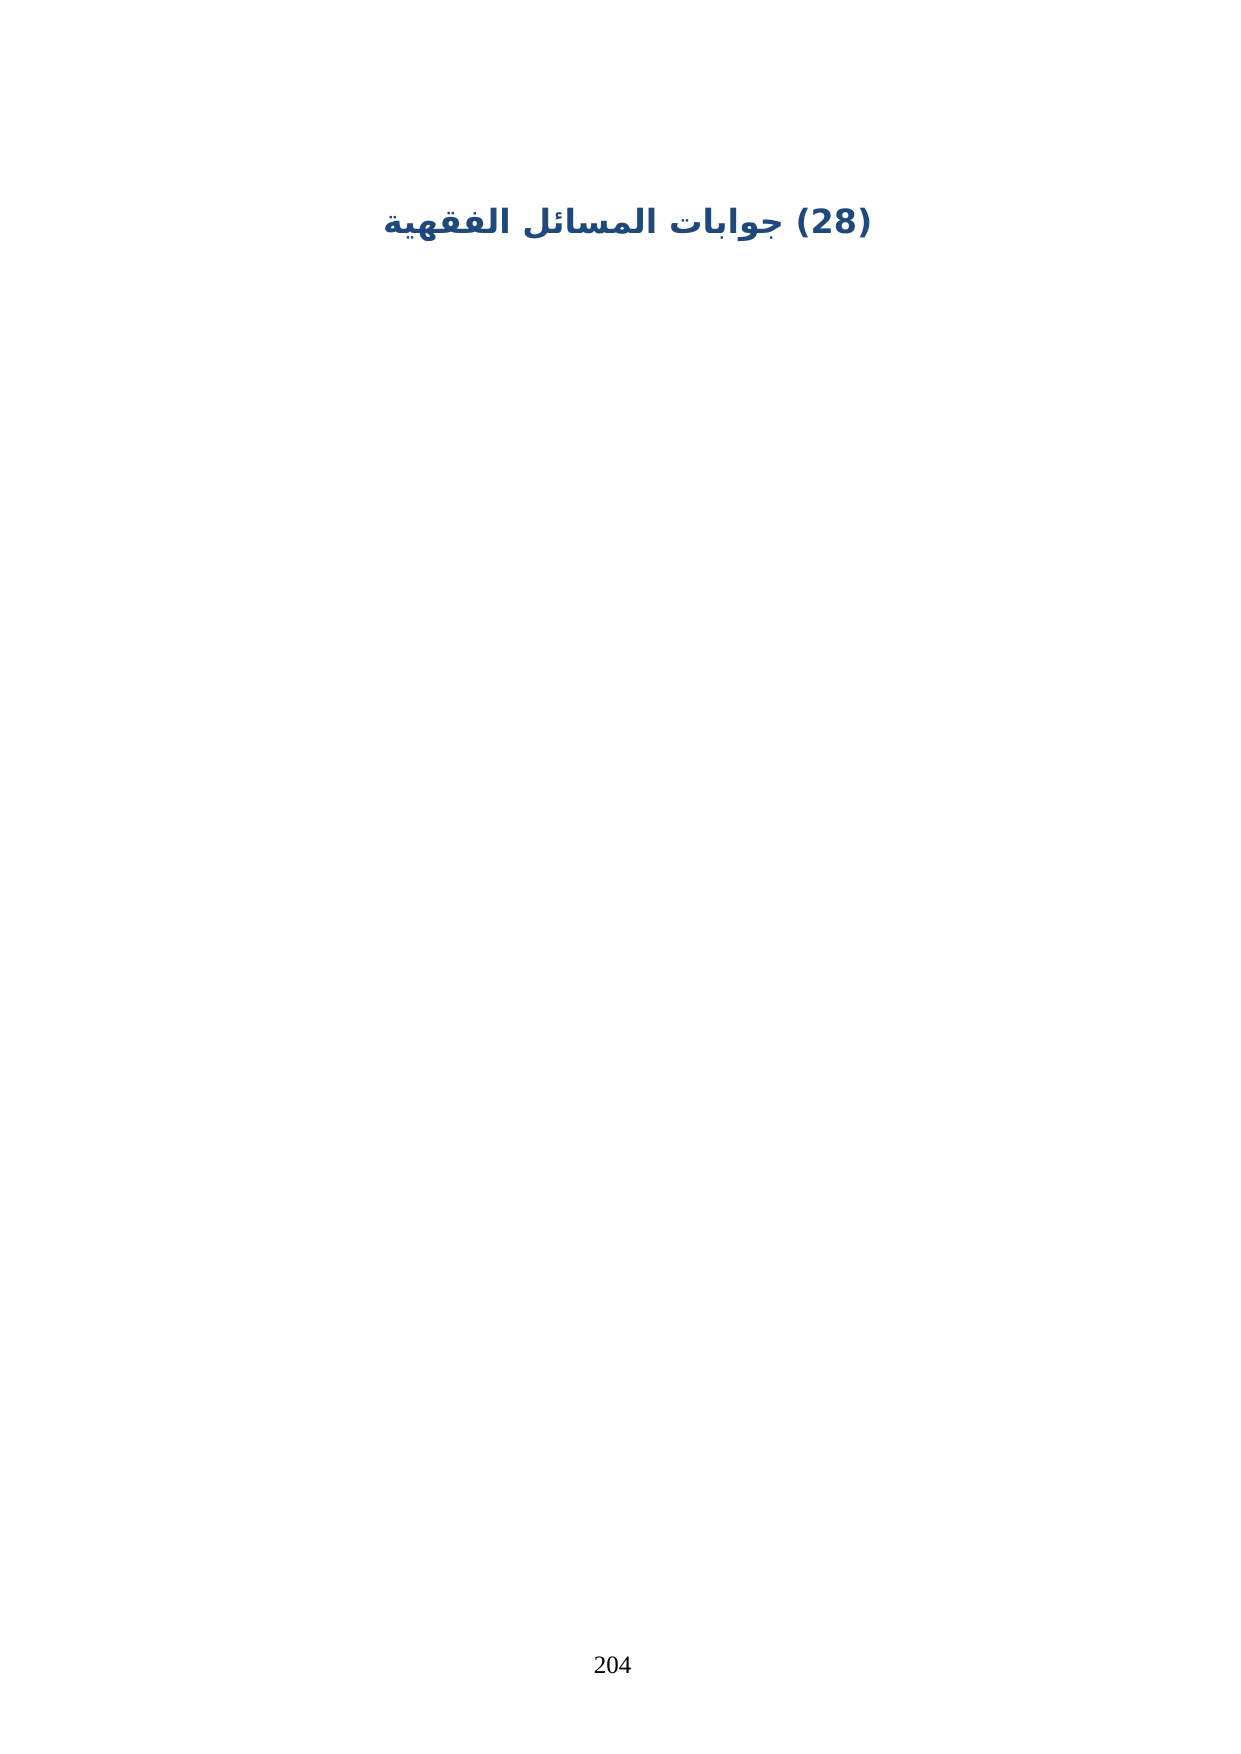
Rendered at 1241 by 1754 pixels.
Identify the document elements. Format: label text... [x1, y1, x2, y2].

subtitle (28) جوابات المسائل الفقهية [222, 202, 1033, 241]
